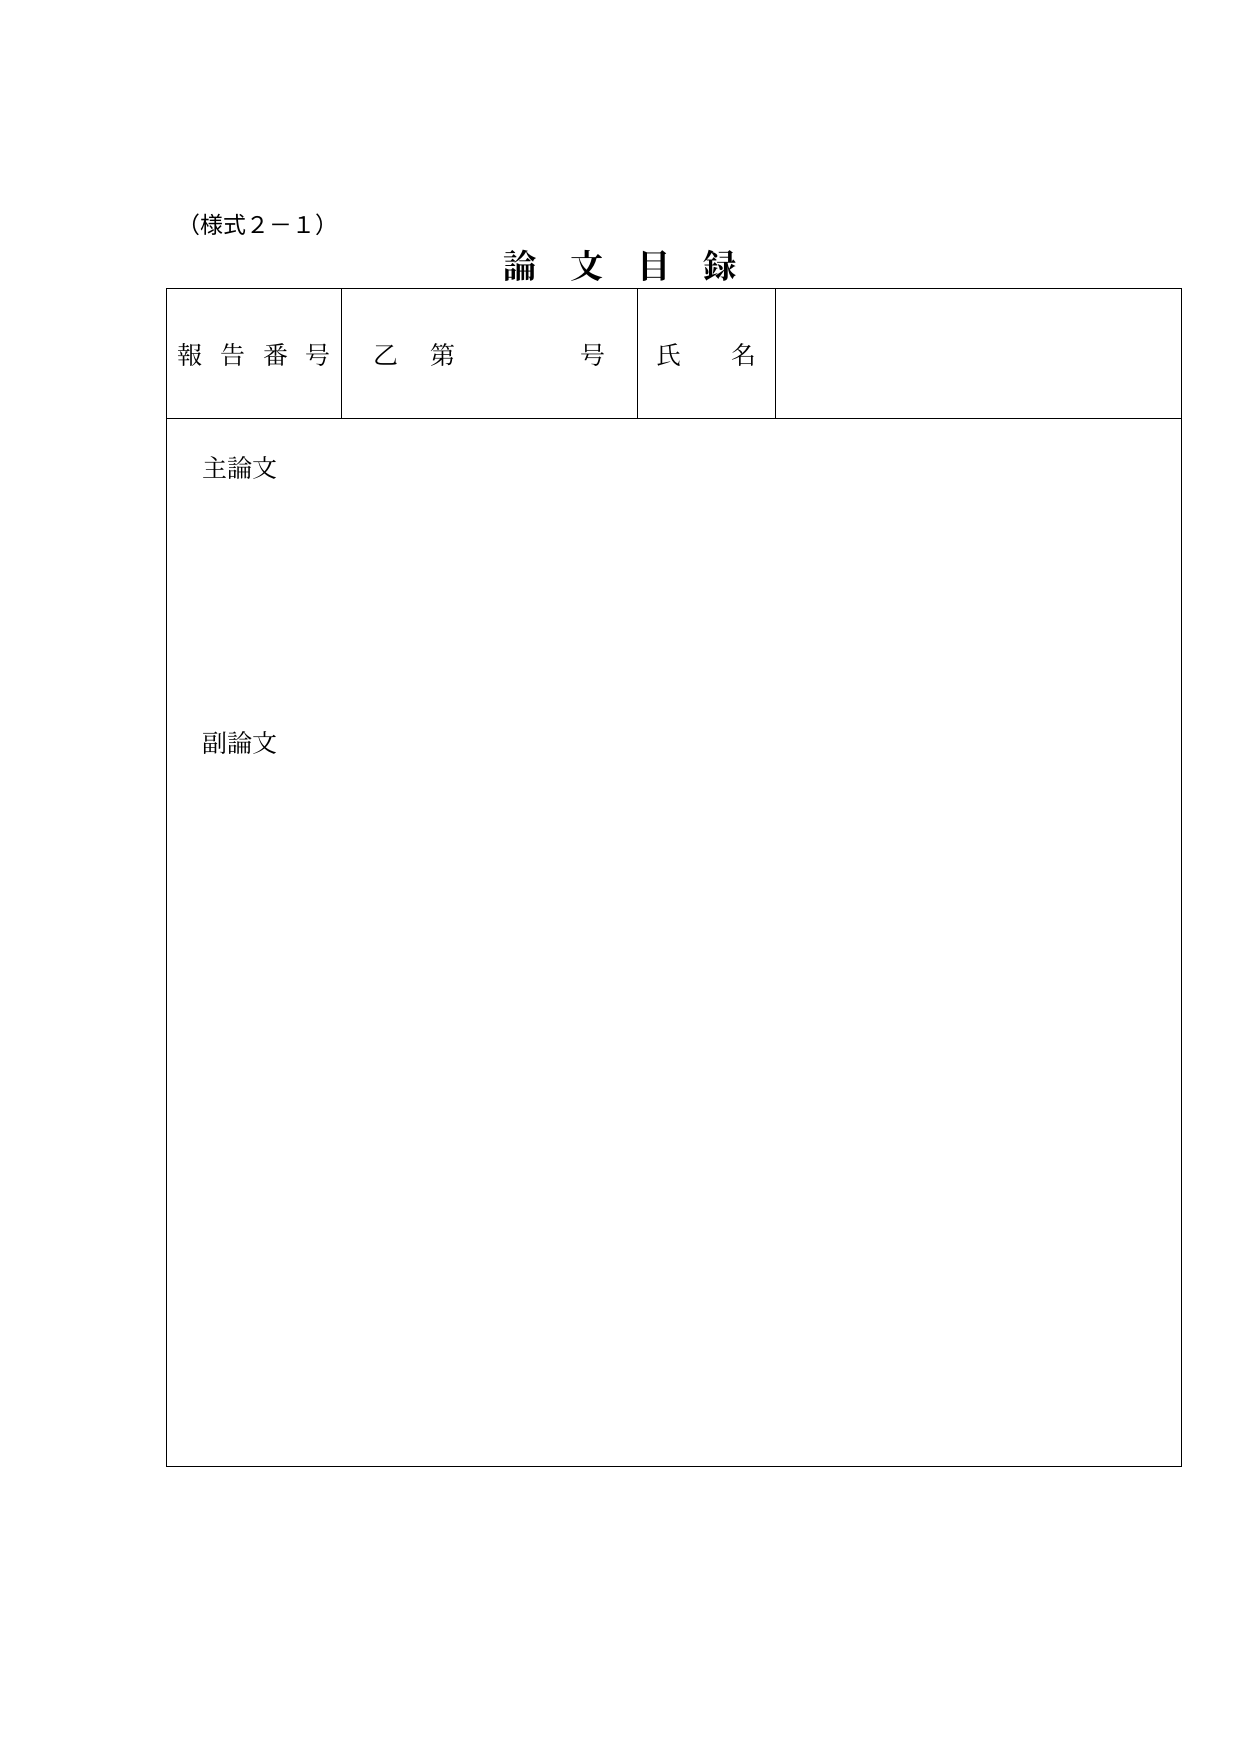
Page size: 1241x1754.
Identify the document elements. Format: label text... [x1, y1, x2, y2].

table_header [776, 289, 1181, 418]
table_header 報告番号 [167, 289, 341, 418]
table_header 乙 第 号 [342, 289, 637, 418]
table_header 氏 名 [638, 289, 775, 418]
text 論 文 目 録 [177, 240, 1063, 288]
text （様式２－１） [177, 207, 1063, 240]
table_cell 主論文 副論文 [167, 419, 1181, 1466]
